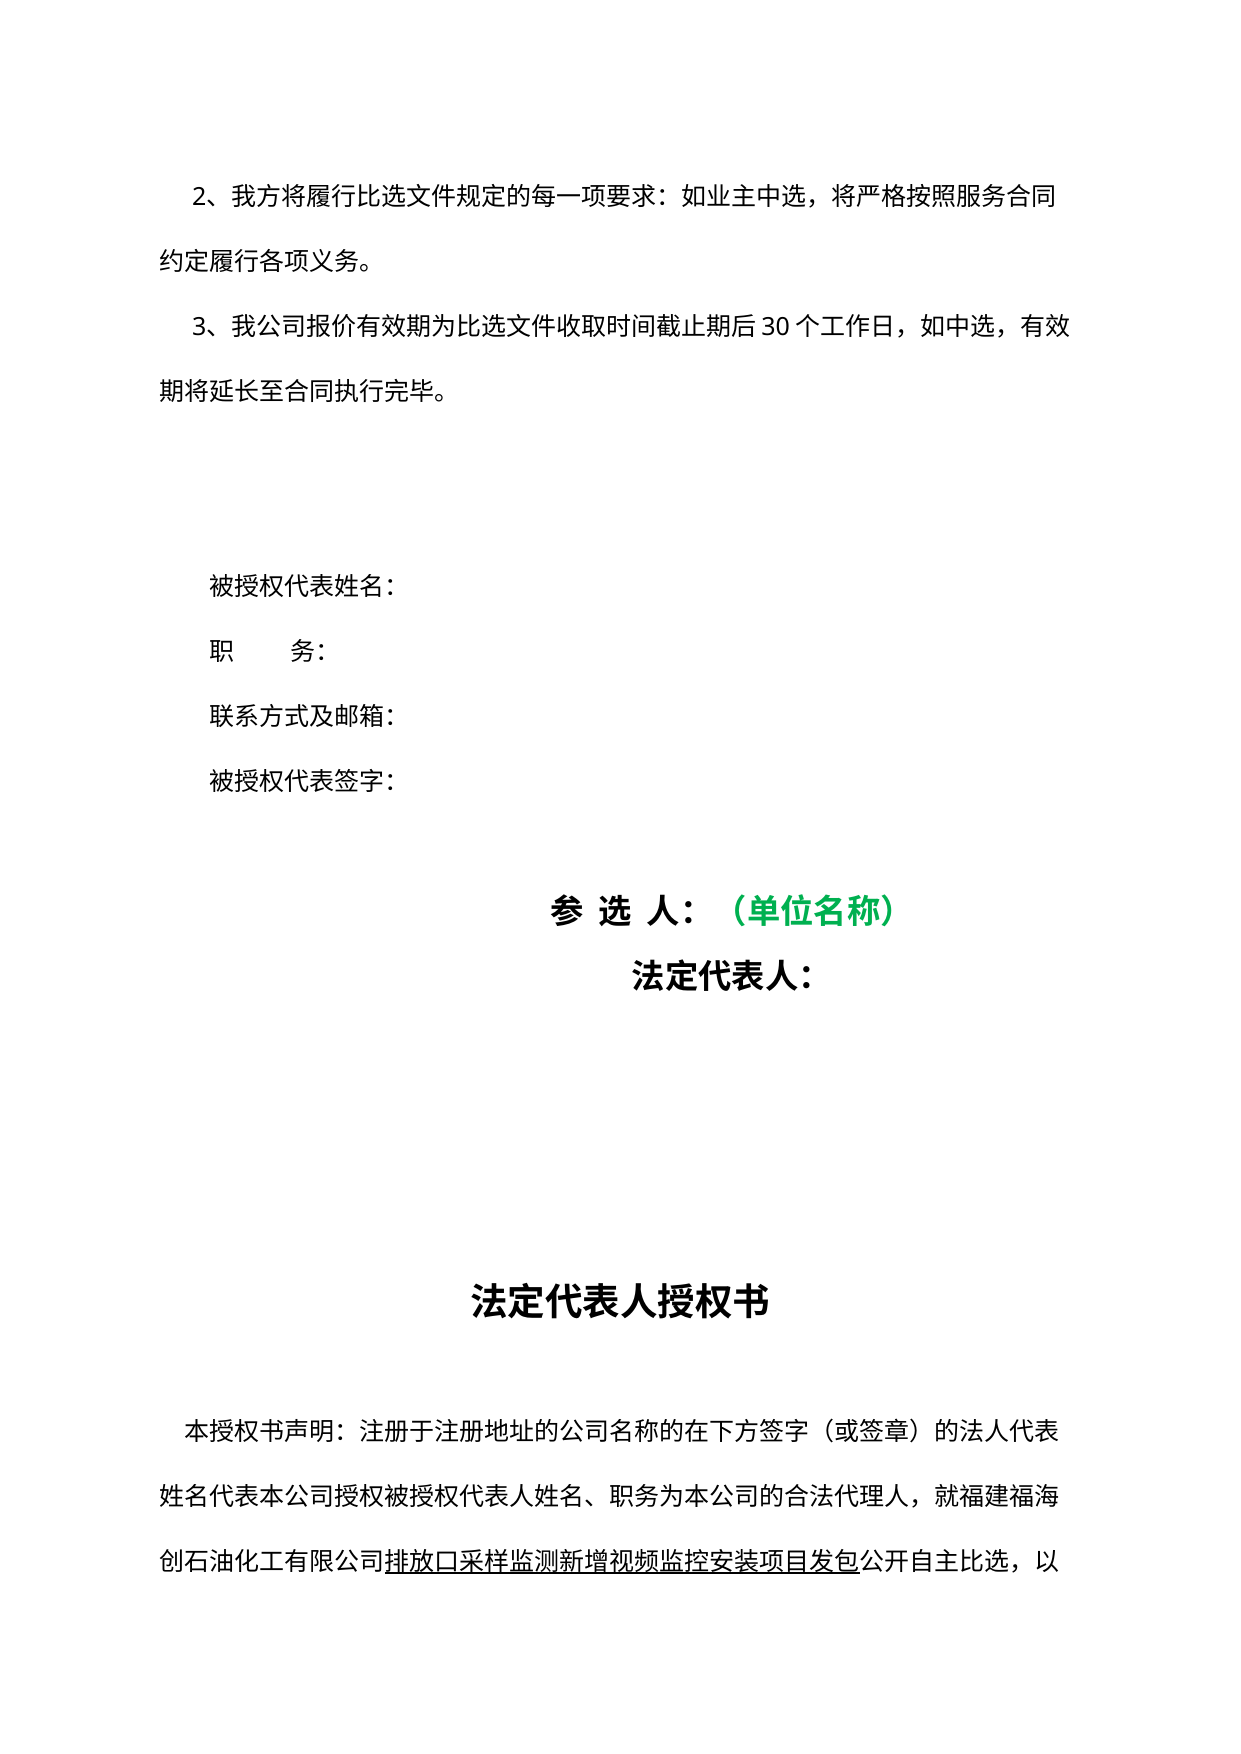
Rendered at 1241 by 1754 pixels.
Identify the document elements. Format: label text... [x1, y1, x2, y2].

text 法定代表人： [159, 942, 1081, 1007]
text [159, 1397, 1081, 1592]
text 职 务： [159, 617, 1081, 682]
text 被授权代表姓名： [159, 552, 1081, 617]
text 参 选 人：（单位名称） [159, 877, 1081, 942]
text 法定代表人授权书 [159, 1267, 1081, 1332]
text 3、我公司报价有效期为比选文件收取时间截止期后30个工作日，如中选，有效期将延长至合同执行完毕。 [159, 292, 1081, 422]
text 联系方式及邮箱： [159, 682, 1081, 747]
text 2、我方将履行比选文件规定的每一项要求：如业主中选，将严格按照服务合同约定履行各项义务。 [159, 162, 1081, 292]
text 被授权代表签字： [159, 747, 1081, 812]
